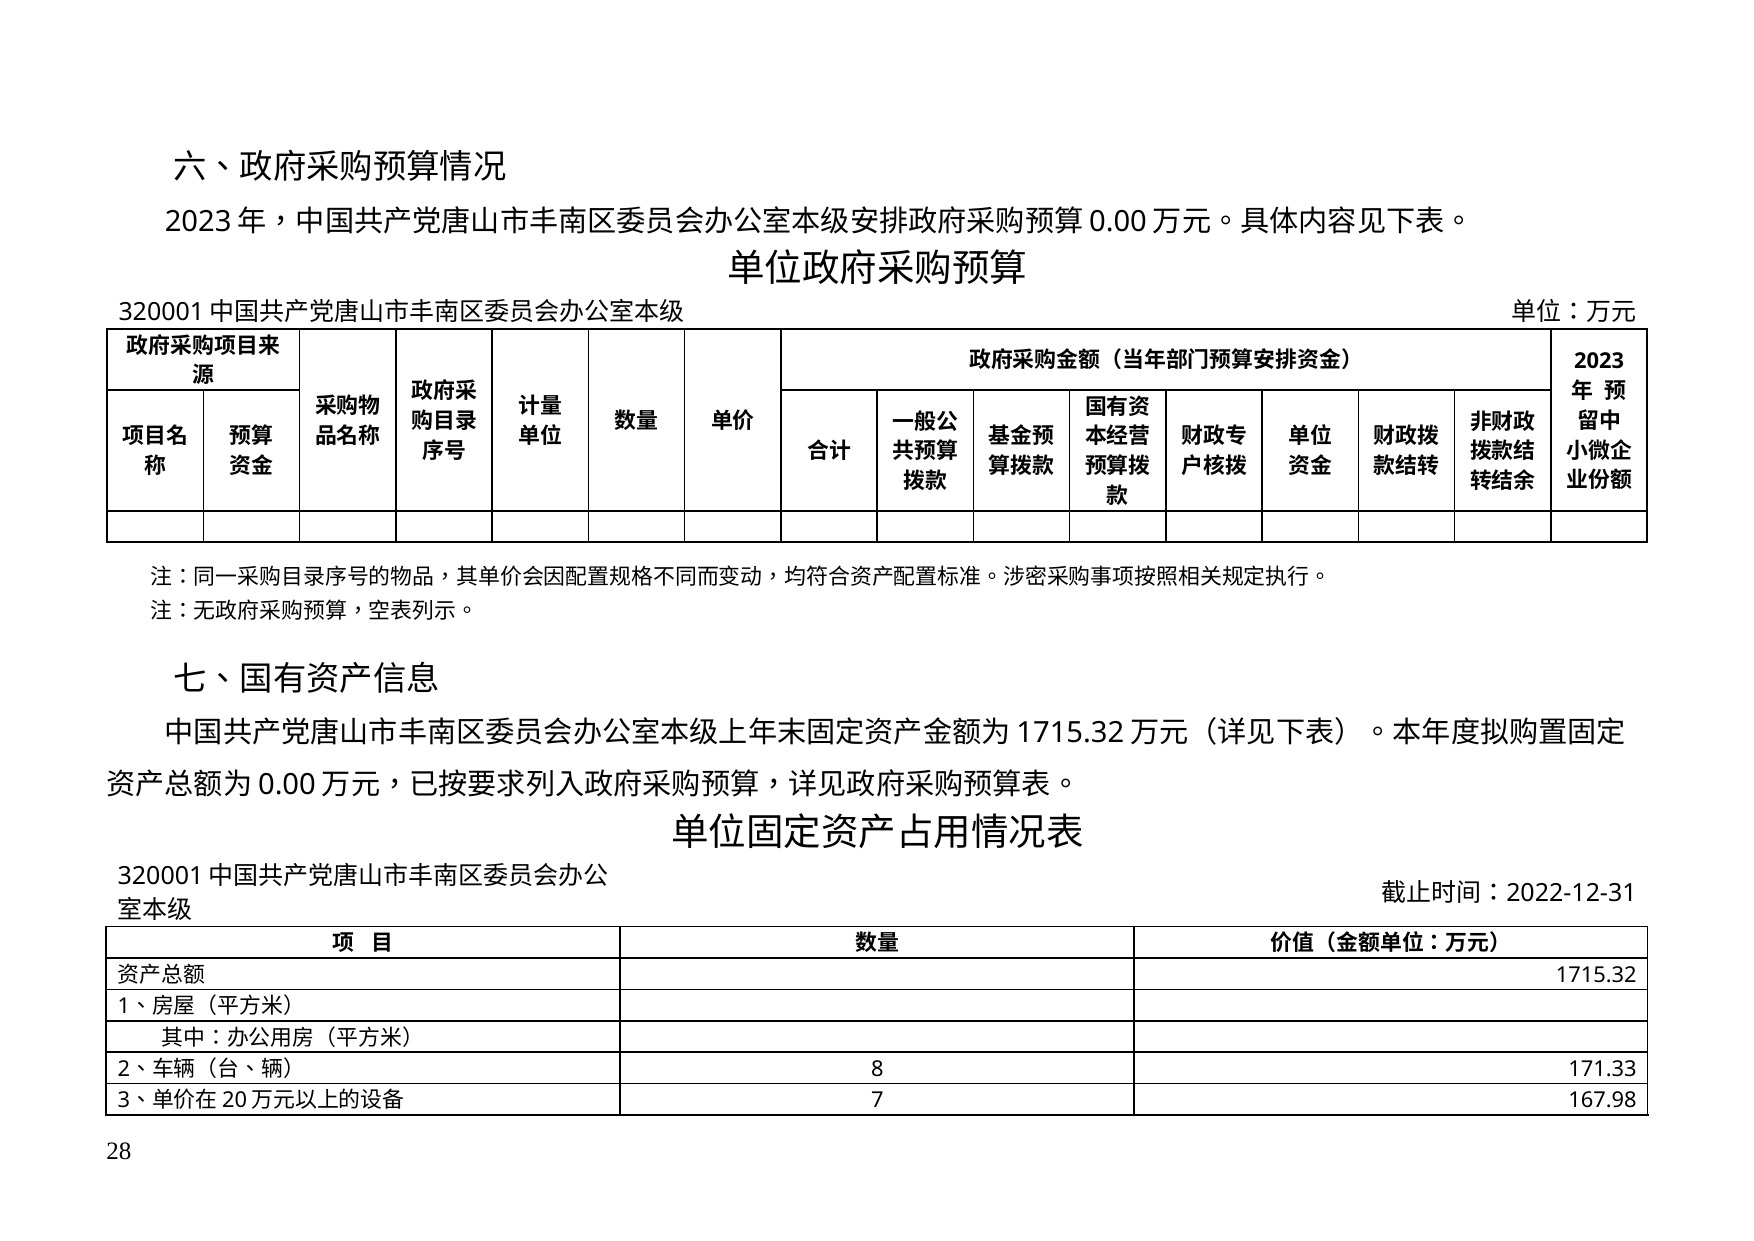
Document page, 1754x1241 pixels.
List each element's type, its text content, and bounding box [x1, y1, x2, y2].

table_cell [1135, 990, 1647, 1020]
table_cell 政府采购项目来源 [108, 330, 299, 389]
table_cell 1、房屋（平方米） [107, 990, 619, 1020]
table_cell [204, 512, 299, 541]
table_cell 资产总额 [107, 959, 619, 988]
table_cell [621, 990, 1133, 1020]
table_cell [1359, 512, 1454, 541]
table_cell 1715.32 [1135, 959, 1647, 988]
table_cell [1167, 512, 1261, 541]
table_cell 2、车辆（台、辆） [107, 1053, 619, 1083]
table_cell [300, 512, 395, 541]
table_cell 采购物品名称 [300, 330, 395, 510]
table_cell [621, 959, 1133, 988]
table_cell [974, 512, 1069, 541]
table_header 单位：万元 [782, 294, 1646, 328]
text 注：无政府采购预算，空表列示。 [106, 595, 1648, 625]
table_cell [1455, 512, 1550, 541]
table_header 320001中国共产党唐山市丰南区委员会办公室本级 [107, 858, 619, 926]
table_cell [589, 512, 684, 541]
table_cell 8 [621, 1053, 1133, 1083]
table_cell 7 [621, 1084, 1133, 1114]
table_cell [1070, 512, 1165, 541]
table_cell [685, 512, 780, 541]
table_cell [1552, 512, 1646, 541]
table_cell 数量 [621, 927, 1133, 957]
table_header 320001中国共产党唐山市丰南区委员会办公室本级 [108, 294, 780, 328]
table_cell 2023年 预留中 小微企 业份额 [1552, 330, 1646, 510]
table_cell 167.98 [1135, 1084, 1647, 1114]
text 中国共产党唐山市丰南区委员会办公室本级上年末固定资产金额为1715.32万元（详见下表）。本年度拟购置固定资产总额为0.00万元，已按要求列入政府采购预算，详见政府采购预算表。 [106, 701, 1648, 805]
table_cell 非财政 拨款结 转结余 [1455, 391, 1550, 510]
table_cell 政府采购金额（当年部门预算安排资金） [782, 330, 1550, 389]
table_header 截止时间：2022-12-31 [621, 858, 1647, 926]
table_cell 预算 资金 [204, 391, 299, 510]
table_cell 价值（金额单位：万元） [1135, 927, 1647, 957]
text 单位固定资产占用情况表 [106, 805, 1648, 856]
table_cell [782, 512, 876, 541]
table_cell [1263, 512, 1358, 541]
table_cell 财政拨 款结转 [1359, 391, 1454, 510]
text 七、国有资产信息 [106, 654, 1648, 700]
table_cell [108, 512, 203, 541]
table_cell 财政专户核拨 [1167, 391, 1261, 510]
table_cell 项 目 [107, 927, 619, 957]
table_cell 计量 单位 [493, 330, 588, 510]
table_cell [493, 512, 588, 541]
table_cell 数量 [589, 330, 684, 510]
table_cell 项目名称 [108, 391, 203, 510]
text 2023年，中国共产党唐山市丰南区委员会办公室本级安排政府采购预算0.00万元。具体内容见下表。 [106, 189, 1648, 241]
table_cell 3、单价在20万元以上的设备 [107, 1084, 619, 1114]
text 六、政府采购预算情况 [106, 143, 1648, 188]
table_cell [397, 512, 491, 541]
table_cell 171.33 [1135, 1053, 1647, 1083]
table_cell 一般公共预算拨款 [878, 391, 973, 510]
table_cell 国有资本经营预算拨款 [1070, 391, 1165, 510]
table_cell 单价 [685, 330, 780, 510]
table_cell [1135, 1022, 1647, 1051]
table_cell 基金预算拨款 [974, 391, 1069, 510]
table_cell [878, 512, 973, 541]
table_cell 单位 资金 [1263, 391, 1358, 510]
text 单位政府采购预算 [106, 241, 1648, 292]
table_cell 其中：办公用房（平方米） [107, 1022, 619, 1051]
table_cell 政府采购目录序号 [397, 330, 491, 510]
table_cell 合计 [782, 391, 876, 510]
text 注：同一采购目录序号的物品，其单价会因配置规格不同而变动，均符合资产配置标准。涉密采购事项按照相关规定执行。 [106, 543, 1648, 595]
table_cell [621, 1022, 1133, 1051]
